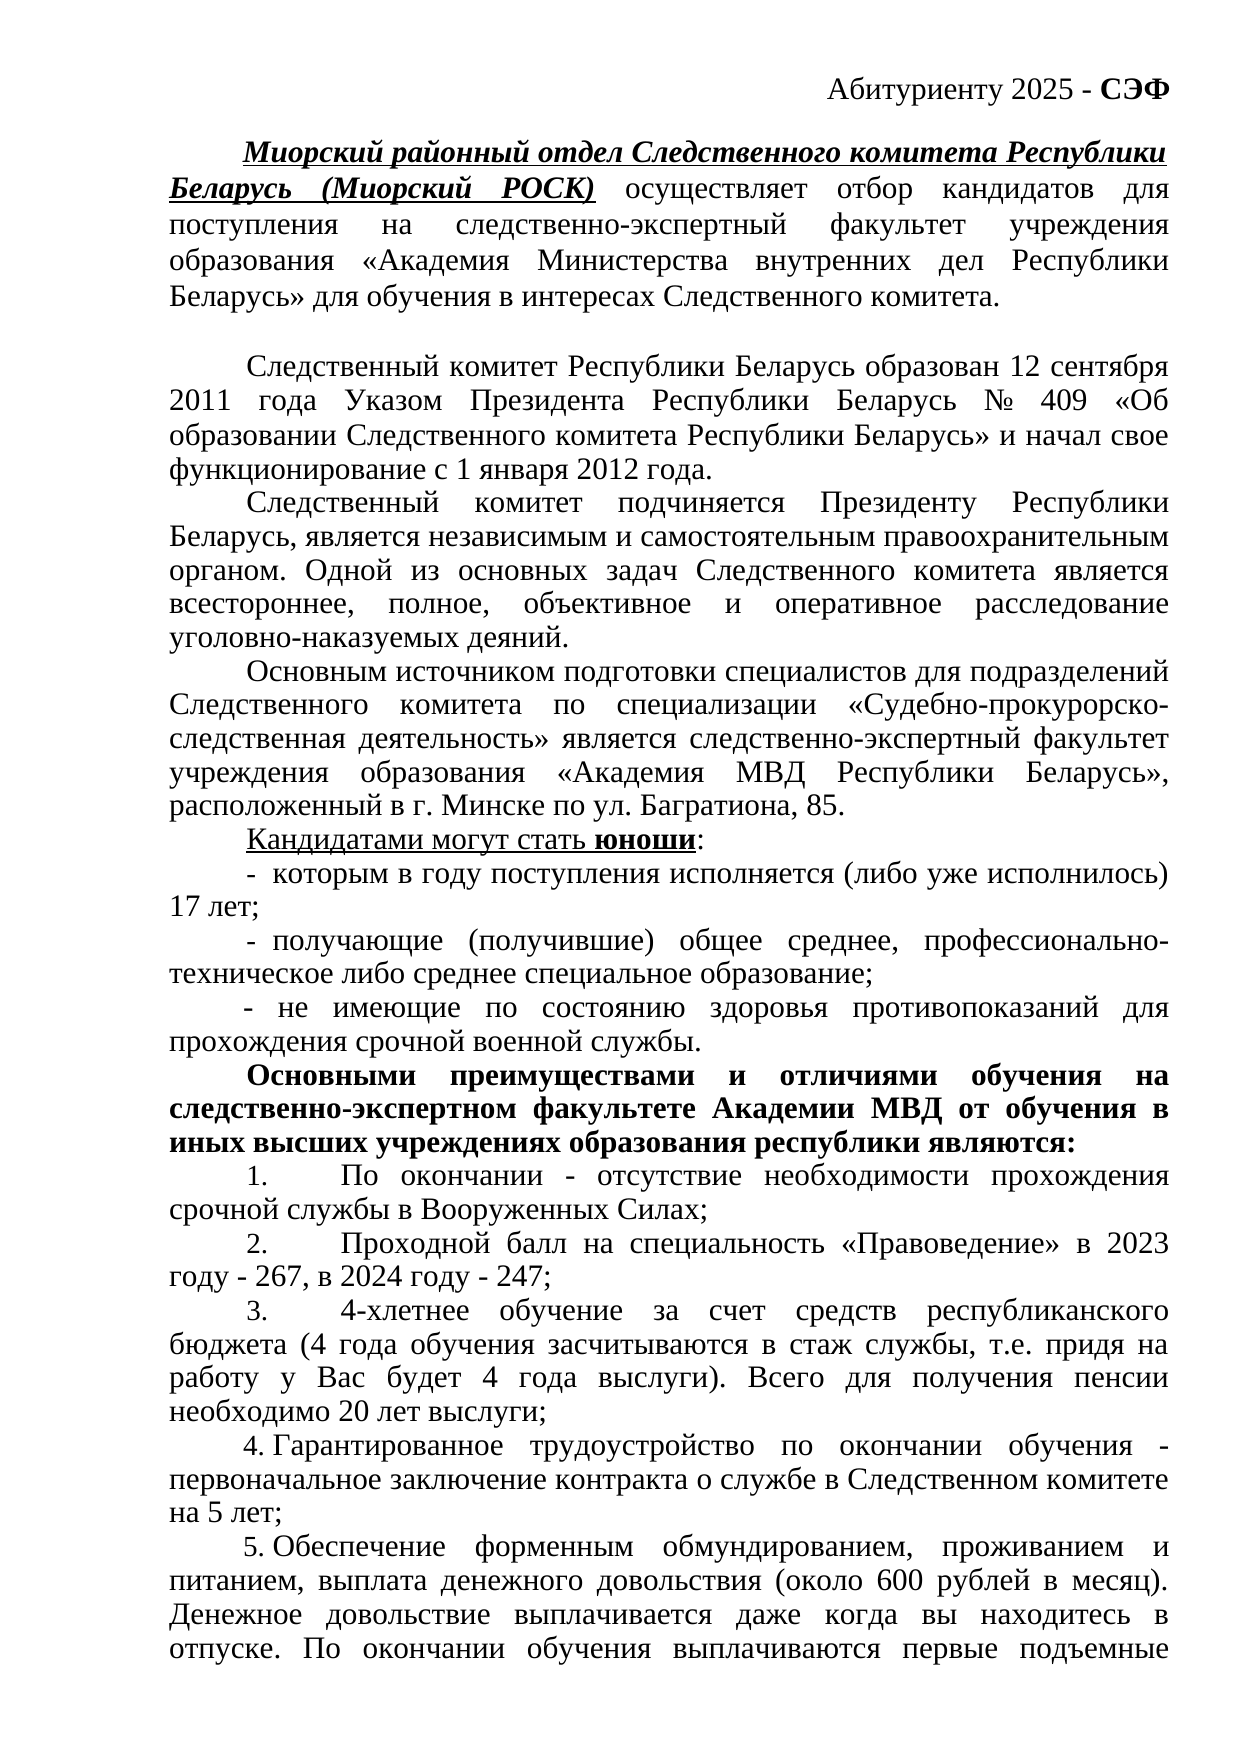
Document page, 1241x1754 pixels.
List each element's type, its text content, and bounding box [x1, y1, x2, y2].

list которым в году поступления исполняется (либо уже исполнилось) 17 лет; [169, 856, 1170, 923]
text Следственный комитет Республики Беларусь образован 12 сентября 2011 года Указом Президента Республики Беларусь № 409 «Об образовании Следственного комитета Республики Беларусь» и начал свое функционирование с 1 января 2012 года. [169, 349, 1170, 486]
text Следственный комитет подчиняется Президенту Республики Беларусь, является независимым и самостоятельным правоохранительным органом. Одной из основных задач Следственного комитета является всестороннее, полное, объективное и оперативное расследование уголовно-наказуемых деяний. [169, 486, 1170, 654]
list Гарантированное трудоустройство по окончании обучения - первоначальное заключение контракта о службе в Следственном комитете на 5 лет; [169, 1428, 1170, 1530]
list По окончании - отсутствие необходимости прохождения срочной службы в Вооруженных Силах; [169, 1159, 1170, 1226]
text Миорский районный отдел Следственного комитета Республики Беларусь (Миорский РОСК) осуществляет отбор кандидатов для поступления на следственно-экспертный факультет учреждения образования «Академия Министерства внутренних дел Республики Беларусь» для обучения в интересах Следственного комитета. [169, 134, 1170, 313]
text Кандидатами могут стать юноши: [169, 822, 1170, 856]
list Проходной балл на специальность «Правоведение» в 2023 году - 267, в 2024 году - 247; [169, 1226, 1170, 1293]
text - не имеющие по состоянию здоровья противопоказаний для прохождения срочной военной службы. [169, 991, 1170, 1058]
list 4-хлетнее обучение за счет средств республиканского бюджета (4 года обучения засчитываются в стаж службы, т.е. придя на работу у Вас будет 4 года выслуги). Всего для получения пенсии необходимо 20 лет выслуги; [169, 1293, 1170, 1428]
text Основным источником подготовки специалистов для подразделений Следственного комитета по специализации «Судебно-прокурорско- следственная деятельность» является следственно-экспертный факультет учреждения образования «Академия МВД Республики Беларусь», расположенный в г. Минске по ул. Багратиона, 85. [169, 654, 1170, 822]
text Абитуриенту 2025 - СЭФ [198, 74, 1170, 106]
list получающие (получившие) общее среднее, профессионально- техническое либо среднее специальное образование; [169, 923, 1170, 991]
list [169, 1530, 1170, 1665]
text Основными преимуществами и отличиями обучения на следственно-экспертном факультете Академии МВД от обучения в иных высших учреждениях образования республики являются: [169, 1058, 1170, 1159]
